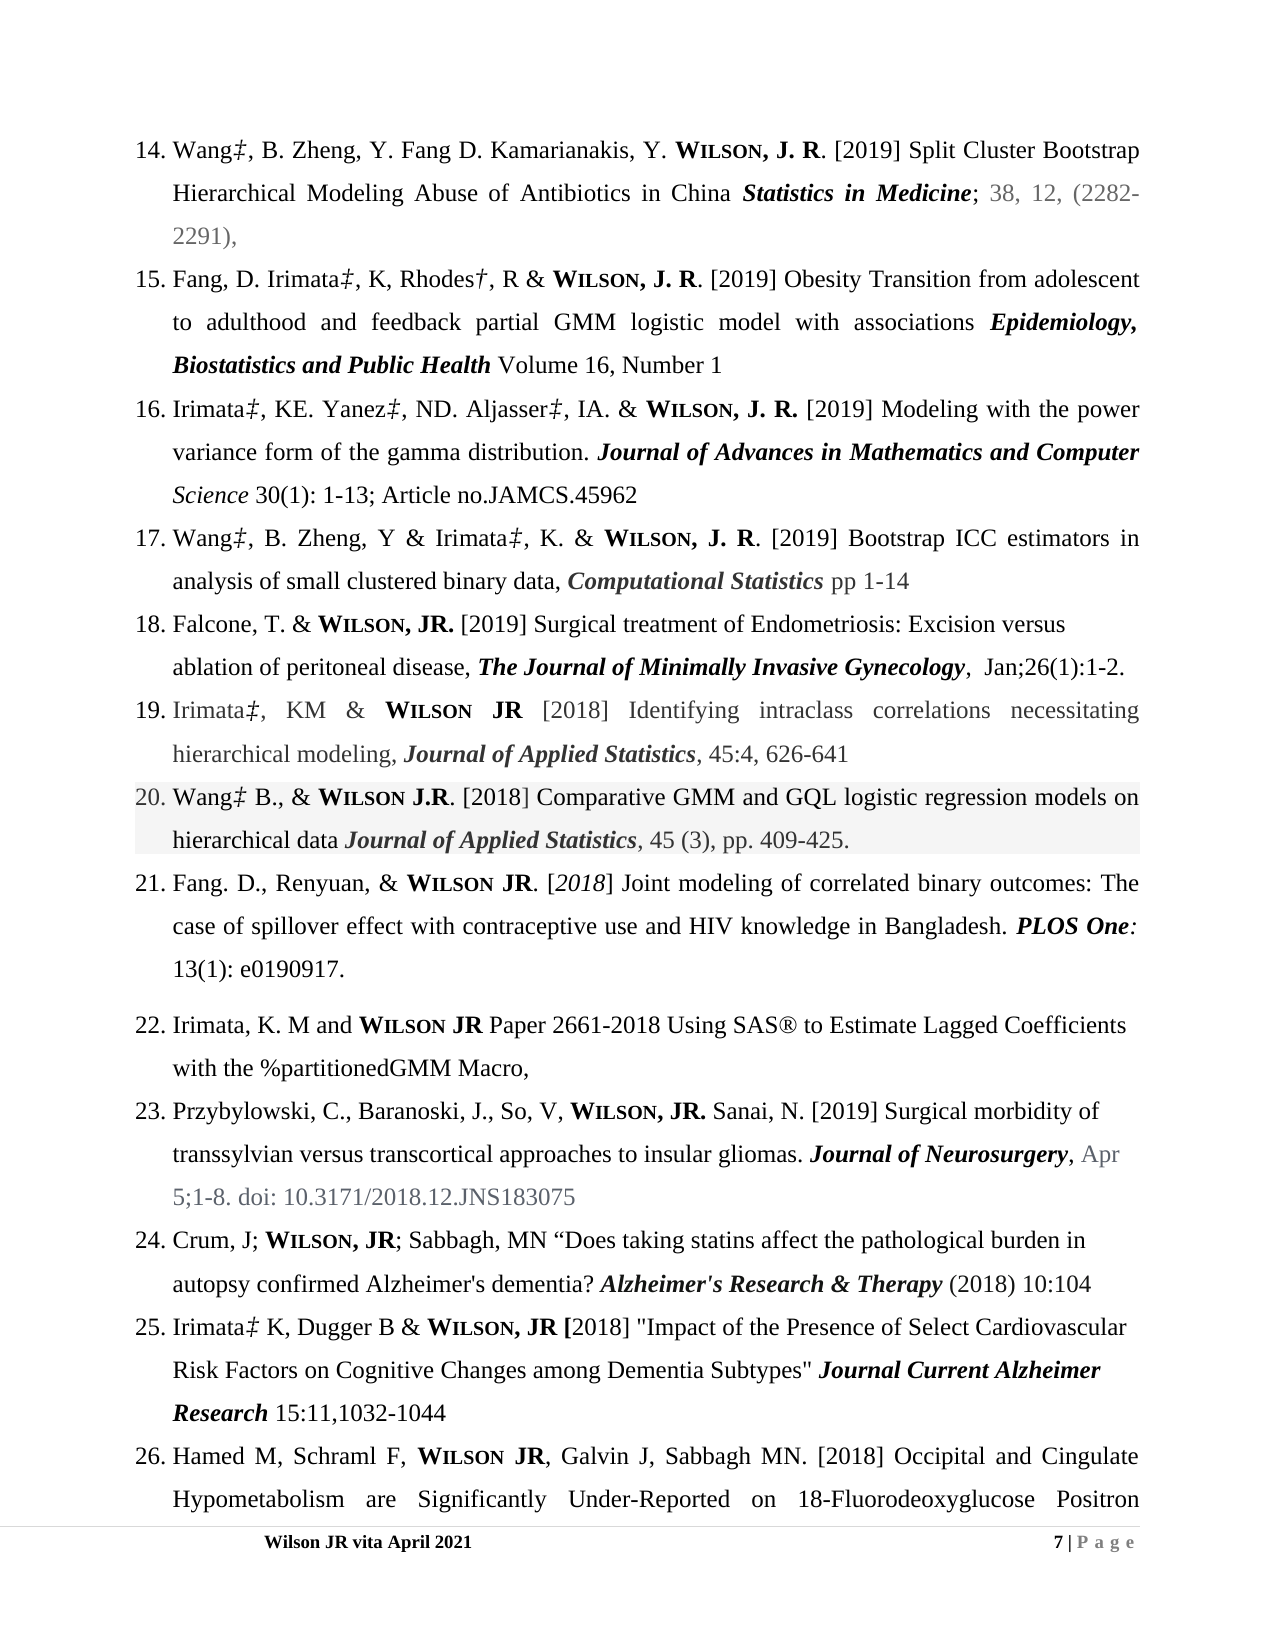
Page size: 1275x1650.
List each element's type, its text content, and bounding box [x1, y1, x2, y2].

list Fang, D. Irimata, K, Rhodes, R & Wilson, J. R. [2019] Obesity Transition from adolescent to adulthood and feedback partial GMM logistic model with associations Epidemiology, Biostatistics and Public Health Volume 16, Number 1 [135, 264, 1140, 379]
list Irimata, KM & Wilson JR [2018] Identifying intraclass correlations necessitating hierarchical modeling, Journal of Applied Statistics, 45:4, 626-641 [135, 696, 1140, 767]
list Fang. D., Renyuan, & Wilson JR. [2018] Joint modeling of correlated binary outcomes: The case of spillover effect with contraceptive use and HIV knowledge in Bangladesh. PLOS One: 13(1): e0190917. [135, 868, 1140, 983]
list Wang, B. Zheng, Y & Irimata, K. & Wilson, J. R. [2019] Bootstrap ICC estimators in analysis of small clustered binary data, Computational Statistics pp 1-14 [135, 523, 1140, 595]
list Irimata, K. M and Wilson JR Paper 2661-2018 Using SAS® to Estimate Lagged Coefficients with the %partitionedGMM Macro, [135, 1010, 1140, 1082]
list Irimata K, Dugger B & Wilson, JR [2018] "Impact of the Presence of Select Cardiovascular Risk Factors on Cognitive Changes among Dementia Subtypes" Journal Current Alzheimer Research 15:11,1032-1044 [135, 1312, 1140, 1427]
list Wang, B. Zheng, Y. Fang D. Kamarianakis, Y. Wilson, J. R. [2019] Split Cluster Bootstrap Hierarchical Modeling Abuse of Antibiotics in China Statistics in Medicine; 38, 12, (2282-2291), [135, 135, 1140, 250]
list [135, 1441, 1140, 1513]
list Irimata, KE. Yanez, ND. Aljasser, IA. & Wilson, J. R. [2019] Modeling with the power variance form of the gamma distribution. Journal of Advances in Mathematics and Computer Science 30(1): 1-13; Article no.JAMCS.45962 [135, 394, 1140, 509]
list Przybylowski, C., Baranoski, J., So, V, Wilson, JR. Sanai, N. [2019] Surgical morbidity of transsylvian versus transcortical approaches to insular gliomas. Journal of Neurosurgery, Apr 5;1-8. doi: 10.3171/2018.12.JNS183075 [135, 1096, 1140, 1211]
list Falcone, T. & Wilson, JR. [2019] Surgical treatment of Endometriosis: Excision versus ablation of peritoneal disease, The Journal of Minimally Invasive Gynecology, Jan;26(1):1-2. [135, 609, 1140, 681]
list Crum, J; Wilson, JR; Sabbagh, MN “Does taking statins affect the pathological burden in autopsy confirmed Alzheimer's dementia? Alzheimer's Research & Therapy (2018) 10:104 [135, 1226, 1140, 1297]
list Wang B., & Wilson J.R. [2018] Comparative GMM and GQL logistic regression models on hierarchical data Journal of Applied Statistics, 45 (3), pp. 409-425. [135, 782, 1140, 854]
